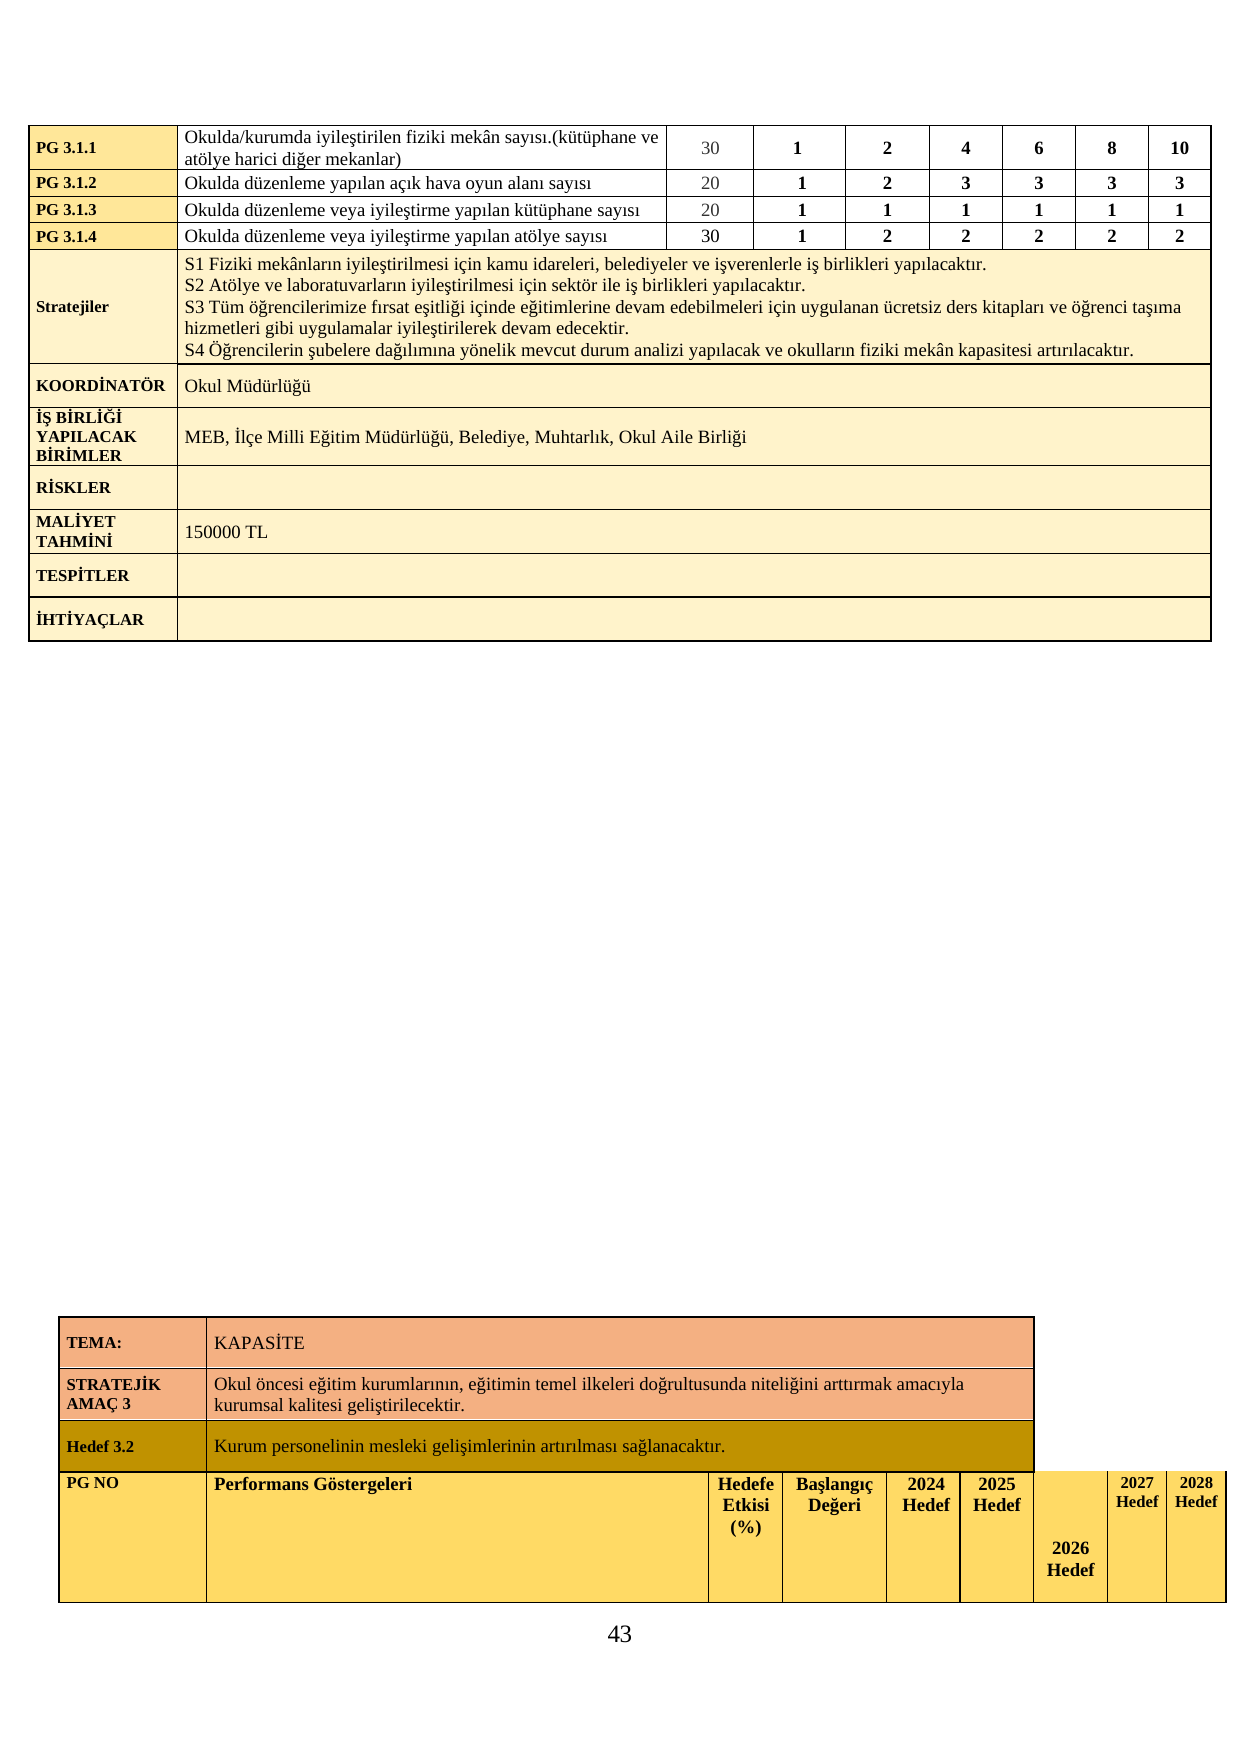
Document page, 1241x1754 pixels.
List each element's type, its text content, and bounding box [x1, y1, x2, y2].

table_cell 2 [930, 223, 1002, 249]
table_header KAPASİTE [207, 1318, 1033, 1367]
table_cell 20 [667, 170, 753, 196]
table_cell 30 [667, 126, 753, 169]
table_cell 3 [1076, 170, 1148, 196]
table_cell Okulda düzenleme veya iyileştirme yapılan atölye sayısı [178, 223, 666, 249]
table_cell 3 [930, 170, 1002, 196]
table_cell 2 [1003, 223, 1075, 249]
table_cell Okulda/kurumda iyileştirilen fiziki mekân sayısı.(kütüphane ve atölye harici diğer mekanlar) [178, 126, 666, 169]
table_cell 2024 Hedef [887, 1473, 959, 1602]
table_cell 1 [754, 197, 845, 222]
table_cell 2 [846, 126, 929, 169]
table_cell Okulda düzenleme veya iyileştirme yapılan kütüphane sayısı [178, 197, 666, 222]
table_cell 2 [846, 223, 929, 249]
table_cell [178, 554, 1210, 596]
table_cell 1 [754, 223, 845, 249]
table_cell 1 [846, 197, 929, 222]
table_cell 2 [846, 170, 929, 196]
table_cell 6 [1003, 126, 1075, 169]
table_cell [178, 598, 1210, 640]
table_cell 4 [930, 126, 1002, 169]
table_cell İHTİYAÇLAR [30, 598, 177, 640]
table_cell S1 Fiziki mekânların iyileştirilmesi için kamu idareleri, belediyeler ve işverenlerle iş birlikleri yapılacaktır. S2 Atölye ve laboratuvarların iyileştirilmesi için sektör ile iş birlikleri yapılacaktır. S3 Tüm öğrencilerimize fırsat eşitliği içinde eğitimlerine devam edebilmeleri için uygulanan ücretsiz ders kitapları ve öğrenci taşıma hizmetleri gibi uygulamalar iyileştirilerek devam edecektir. S4 Öğrencilerin şubelere dağılımına yönelik mevcut durum analizi yapılacak ve okulların fiziki mekân kapasitesi artırılacaktır. [178, 250, 1210, 363]
table_cell İŞ BİRLİĞİ YAPILACAK BİRİMLER [30, 408, 177, 465]
table_cell Hedef 3.2 [60, 1421, 206, 1471]
table_cell STRATEJİK AMAÇ 3 [60, 1369, 206, 1419]
table_cell TESPİTLER [30, 554, 177, 596]
table_cell 2027 Hedef [1108, 1471, 1166, 1602]
table_cell 1 [1149, 197, 1210, 222]
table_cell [207, 1473, 708, 1602]
table_cell [178, 466, 1210, 509]
table_cell 30 [667, 223, 753, 249]
table_cell 150000 TL [178, 510, 1210, 553]
table_cell Başlangıç Değeri [783, 1473, 886, 1602]
table_cell Okul öncesi eğitim kurumlarının, eğitimin temel ilkeleri doğrultusunda niteliğini arttırmak amacıyla kurumsal kalitesi geliştirilecektir. [207, 1369, 1033, 1419]
table_cell 3 [1149, 170, 1210, 196]
table_cell PG 3.1.3 [30, 197, 177, 222]
table_cell PG 3.1.1 [30, 126, 177, 169]
table_header TEMA: [60, 1318, 206, 1367]
table_cell 2 [1076, 223, 1148, 249]
table_cell Okul Müdürlüğü [178, 365, 1210, 407]
table_cell PG 3.1.2 [30, 170, 177, 196]
table_cell RİSKLER [30, 466, 177, 509]
table_cell 3 [1003, 170, 1075, 196]
table_cell Kurum personelinin mesleki gelişimlerinin artırılması sağlanacaktır. [207, 1421, 1033, 1471]
table_cell PG 3.1.4 [30, 223, 177, 249]
table_cell MALİYET TAHMİNİ [30, 510, 177, 553]
table_cell 2028 Hedef [1167, 1471, 1225, 1602]
table_cell MEB, İlçe Milli Eğitim Müdürlüğü, Belediye, Muhtarlık, Okul Aile Birliği [178, 408, 1210, 465]
table_cell 8 [1076, 126, 1148, 169]
table_cell KOORDİNATÖR [30, 364, 177, 407]
table_cell 2025 Hedef [961, 1473, 1033, 1602]
table_cell 1 [754, 126, 845, 169]
table_cell Hedefe Etkisi (%) [709, 1473, 782, 1602]
table_cell 1 [1076, 197, 1148, 222]
table_cell 20 [667, 197, 753, 222]
table_cell 10 [1149, 126, 1210, 169]
table_cell 1 [754, 170, 845, 196]
table_cell Okulda düzenleme yapılan açık hava oyun alanı sayısı [178, 170, 666, 196]
table_cell PG NO [60, 1473, 206, 1602]
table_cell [1034, 1471, 1107, 1602]
table_cell Stratejiler [30, 250, 177, 363]
table_cell 1 [1003, 197, 1075, 222]
table_cell 1 [930, 197, 1002, 222]
table_cell 2 [1149, 223, 1210, 249]
